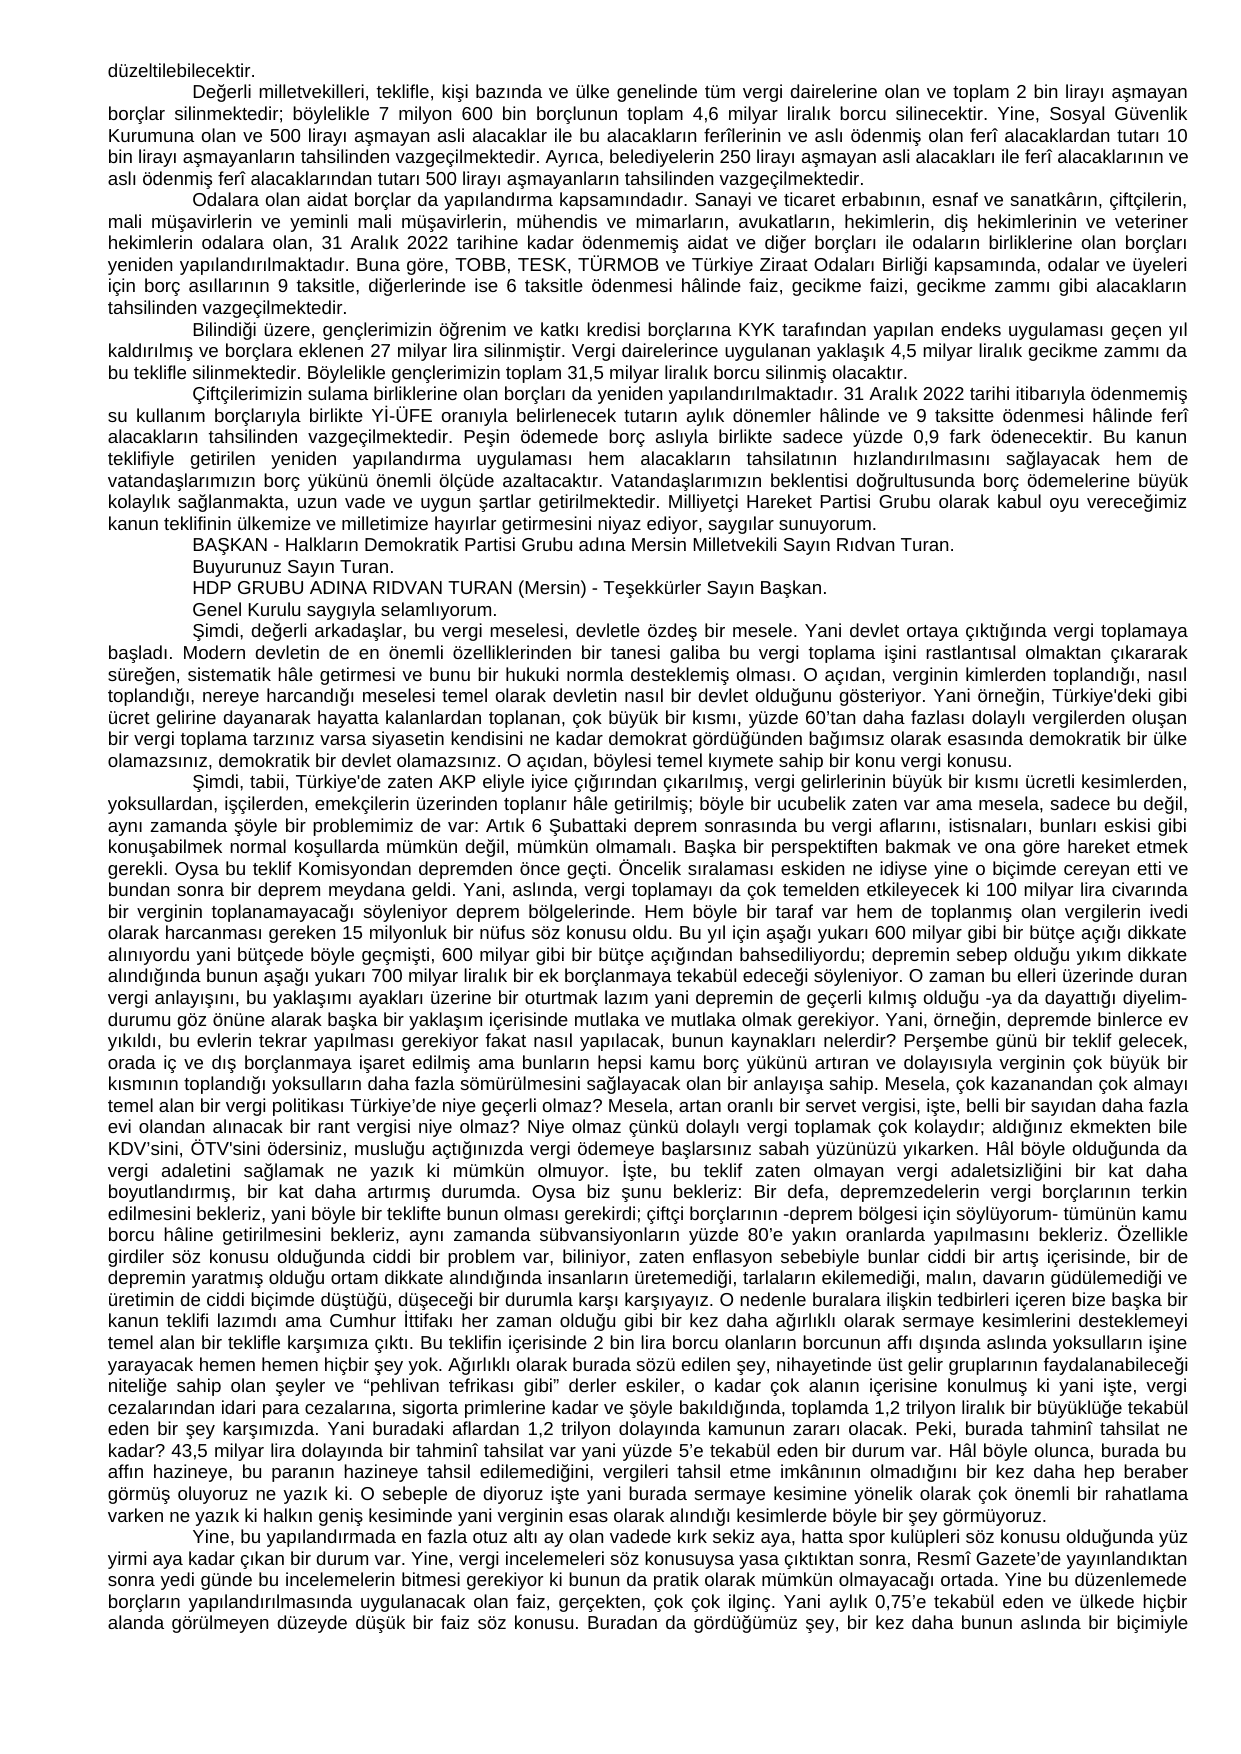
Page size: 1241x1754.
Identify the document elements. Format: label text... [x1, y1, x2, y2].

text Şimdi, değerli arkadaşlar, bu vergi meselesi, devletle özdeş bir mesele. Yani devlet ortaya çıktığında vergi toplamaya başladı. Modern devletin de en önemli özelliklerinden bir tanesi galiba bu vergi toplama işini rastlantısal olmaktan çıkararak süreğen, sistematik hâle getirmesi ve bunu bir hukuki normla desteklemiş olması. O açıdan, verginin kimlerden toplandığı, nasıl toplandığı, nereye harcandığı meselesi temel olarak devletin nasıl bir devlet olduğunu gösteriyor. Yani örneğin, Türkiye'deki gibi ücret gelirine dayanarak hayatta kalanlardan toplanan, çok büyük bir kısmı, yüzde 60’tan daha fazlası dolaylı vergilerden oluşan bir vergi toplama tarzınız varsa siyasetin kendisini ne kadar demokrat gördüğünden bağımsız olarak esasında demokratik bir ülke olamazsınız, demokratik bir devlet olamazsınız. O açıdan, böylesi temel kıymete sahip bir konu vergi konusu. [108, 620, 1189, 771]
text Bilindiği üzere, gençlerimizin öğrenim ve katkı kredisi borçlarına KYK tarafından yapılan endeks uygulaması geçen yıl kaldırılmış ve borçlara eklenen 27 milyar lira silinmiştir. Vergi dairelerince uygulanan yaklaşık 4,5 milyar liralık gecikme zammı da bu teklifle silinmektedir. Böylelikle gençlerimizin toplam 31,5 milyar liralık borcu silinmiş olacaktır. [108, 318, 1189, 383]
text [108, 60, 1189, 81]
text Çiftçilerimizin sulama birliklerine olan borçları da yeniden yapılandırılmaktadır. 31 Aralık 2022 tarihi itibarıyla ödenmemiş su kullanım borçlarıyla birlikte Yİ-ÜFE oranıyla belirlenecek tutarın aylık dönemler hâlinde ve 9 taksitte ödenmesi hâlinde ferî alacakların tahsilinden vazgeçilmektedir. Peşin ödemede borç aslıyla birlikte sadece yüzde 0,9 fark ödenecektir. Bu kanun teklifiyle getirilen yeniden yapılandırma uygulaması hem alacakların tahsilatının hızlandırılmasını sağlayacak hem de vatandaşlarımızın borç yükünü önemli ölçüde azaltacaktır. Vatandaşlarımızın beklentisi doğrultusunda borç ödemelerine büyük kolaylık sağlanmakta, uzun vade ve uygun şartlar getirilmektedir. Milliyetçi Hareket Partisi Grubu olarak kabul oyu vereceğimiz kanun teklifinin ülkemize ve milletimize hayırlar getirmesini niyaz ediyor, saygılar sunuyorum. [108, 383, 1189, 534]
text Değerli milletvekilleri, teklifle, kişi bazında ve ülke genelinde tüm vergi dairelerine olan ve toplam 2 bin lirayı aşmayan borçlar silinmektedir; böylelikle 7 milyon 600 bin borçlunun toplam 4,6 milyar liralık borcu silinecektir. Yine, Sosyal Güvenlik Kurumuna olan ve 500 lirayı aşmayan asli alacaklar ile bu alacakların ferîlerinin ve aslı ödenmiş olan ferî alacaklardan tutarı 10 bin lirayı aşmayanların tahsilinden vazgeçilmektedir. Ayrıca, belediyelerin 250 lirayı aşmayan asli alacakları ile ferî alacaklarının ve aslı ödenmiş ferî alacaklarından tutarı 500 lirayı aşmayanların tahsilinden vazgeçilmektedir. [108, 81, 1189, 189]
text BAŞKAN - Halkların Demokratik Partisi Grubu adına Mersin Milletvekili Sayın Rıdvan Turan. [108, 534, 1189, 556]
text Genel Kurulu saygıyla selamlıyorum. [108, 599, 1189, 620]
text Şimdi, tabii, Türkiye'de zaten AKP eliyle iyice çığırından çıkarılmış, vergi gelirlerinin büyük bir kısmı ücretli kesimlerden, yoksullardan, işçilerden, emekçilerin üzerinden toplanır hâle getirilmiş; böyle bir ucubelik zaten var ama mesela, sadece bu değil, aynı zamanda şöyle bir problemimiz de var: Artık 6 Şubattaki deprem sonrasında bu vergi aflarını, istisnaları, bunları eskisi gibi konuşabilmek normal koşullarda mümkün değil, mümkün olmamalı. Başka bir perspektiften bakmak ve ona göre hareket etmek gerekli. Oysa bu teklif Komisyondan depremden önce geçti. Öncelik sıralaması eskiden ne idiyse yine o biçimde cereyan etti ve bundan sonra bir deprem meydana geldi. Yani, aslında, vergi toplamayı da çok temelden etkileyecek ki 100 milyar lira civarında bir verginin toplanamayacağı söyleniyor deprem bölgelerinde. Hem böyle bir taraf var hem de toplanmış olan vergilerin ivedi olarak harcanması gereken 15 milyonluk bir nüfus söz konusu oldu. Bu yıl için aşağı yukarı 600 milyar gibi bir bütçe açığı dikkate alınıyordu yani bütçede böyle geçmişti, 600 milyar gibi bir bütçe açığından bahsediliyordu; depremin sebep olduğu yıkım dikkate alındığında bunun aşağı yukarı 700 milyar liralık bir ek borçlanmaya tekabül edeceği söyleniyor. O zaman bu elleri üzerinde duran vergi anlayışını, bu yaklaşımı ayakları üzerine bir oturtmak lazım yani depremin de geçerli kılmış olduğu -ya da dayattığı diyelim- durumu göz önüne alarak başka bir yaklaşım içerisinde mutlaka ve mutlaka olmak gerekiyor. Yani, örneğin, depremde binlerce ev yıkıldı, bu evlerin tekrar yapılması gerekiyor fakat nasıl yapılacak, bunun kaynakları nelerdir? Perşembe günü bir teklif gelecek, orada iç ve dış borçlanmaya işaret edilmiş ama bunların hepsi kamu borç yükünü artıran ve dolayısıyla verginin çok büyük bir kısmının toplandığı yoksulların daha fazla sömürülmesini sağlayacak olan bir anlayışa sahip. Mesela, çok kazanandan çok almayı temel alan bir vergi politikası Türkiye’de niye geçerli olmaz? Mesela, artan oranlı bir servet vergisi, işte, belli bir sayıdan daha fazla evi olandan alınacak bir rant vergisi niye olmaz? Niye olmaz çünkü dolaylı vergi toplamak çok kolaydır; aldığınız ekmekten bile KDV’sini, ÖTV'sini ödersiniz, musluğu açtığınızda vergi ödemeye başlarsınız sabah yüzünüzü yıkarken. Hâl böyle olduğunda da vergi adaletini sağlamak ne yazık ki mümkün olmuyor. İşte, bu teklif zaten olmayan vergi adaletsizliğini bir kat daha boyutlandırmış, bir kat daha artırmış durumda. Oysa biz şunu bekleriz: Bir defa, depremzedelerin vergi borçlarının terkin edilmesini bekleriz, yani böyle bir teklifte bunun olması gerekirdi; çiftçi borçlarının -deprem bölgesi için söylüyorum- tümünün kamu borcu hâline getirilmesini bekleriz, aynı zamanda sübvansiyonların yüzde 80’e yakın oranlarda yapılmasını bekleriz. Özellikle girdiler söz konusu olduğunda ciddi bir problem var, biliniyor, zaten enflasyon sebebiyle bunlar ciddi bir artış içerisinde, bir de depremin yaratmış olduğu ortam dikkate alındığında insanların üretemediği, tarlaların ekilemediği, malın, davarın güdülemediği ve üretimin de ciddi biçimde düştüğü, düşeceği bir durumla karşı karşıyayız. O nedenle buralara ilişkin tedbirleri içeren bize başka bir kanun teklifi lazımdı ama Cumhur İttifakı her zaman olduğu gibi bir kez daha ağırlıklı olarak sermaye kesimlerini desteklemeyi temel alan bir teklifle karşımıza çıktı. Bu teklifin içerisinde 2 bin lira borcu olanların borcunun affı dışında aslında yoksulların işine yarayacak hemen hemen hiçbir şey yok. Ağırlıklı olarak burada sözü edilen şey, nihayetinde üst gelir gruplarının faydalanabileceği niteliğe sahip olan şeyler ve “pehlivan tefrikası gibi” derler eskiler, o kadar çok alanın içerisine konulmuş ki yani işte, vergi cezalarından idari para cezalarına, sigorta primlerine kadar ve şöyle bakıldığında, toplamda 1,2 trilyon liralık bir büyüklüğe tekabül eden bir şey karşımızda. Yani buradaki aflardan 1,2 trilyon dolayında kamunun zararı olacak. Peki, burada tahminî tahsilat ne kadar? 43,5 milyar lira dolayında bir tahminî tahsilat var yani yüzde 5’e tekabül eden bir durum var. Hâl böyle olunca, burada bu affın hazineye, bu paranın hazineye tahsil edilemediğini, vergileri tahsil etme imkânının olmadığını bir kez daha hep beraber görmüş oluyoruz ne yazık ki. O sebeple de diyoruz işte yani burada sermaye kesimine yönelik olarak çok önemli bir rahatlama varken ne yazık ki halkın geniş kesiminde yani verginin esas olarak alındığı kesimlerde böyle bir şey görmüyoruz. [108, 771, 1189, 1526]
text Odalara olan aidat borçlar da yapılandırma kapsamındadır. Sanayi ve ticaret erbabının, esnaf ve sanatkârın, çiftçilerin, mali müşavirlerin ve yeminli mali müşavirlerin, mühendis ve mimarların, avukatların, hekimlerin, diş hekimlerinin ve veteriner hekimlerin odalara olan, 31 Aralık 2022 tarihine kadar ödenmemiş aidat ve diğer borçları ile odaların birliklerine olan borçları yeniden yapılandırılmaktadır. Buna göre, TOBB, TESK, TÜRMOB ve Türkiye Ziraat Odaları Birliği kapsamında, odalar ve üyeleri için borç asıllarının 9 taksitle, diğerlerinde ise 6 taksitle ödenmesi hâlinde faiz, gecikme faizi, gecikme zammı gibi alacakların tahsilinden vazgeçilmektedir. [108, 189, 1189, 318]
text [108, 1526, 1189, 1634]
text Buyurunuz Sayın Turan. [108, 556, 1189, 577]
text HDP GRUBU ADINA RIDVAN TURAN (Mersin) - Teşekkürler Sayın Başkan. [108, 577, 1189, 599]
